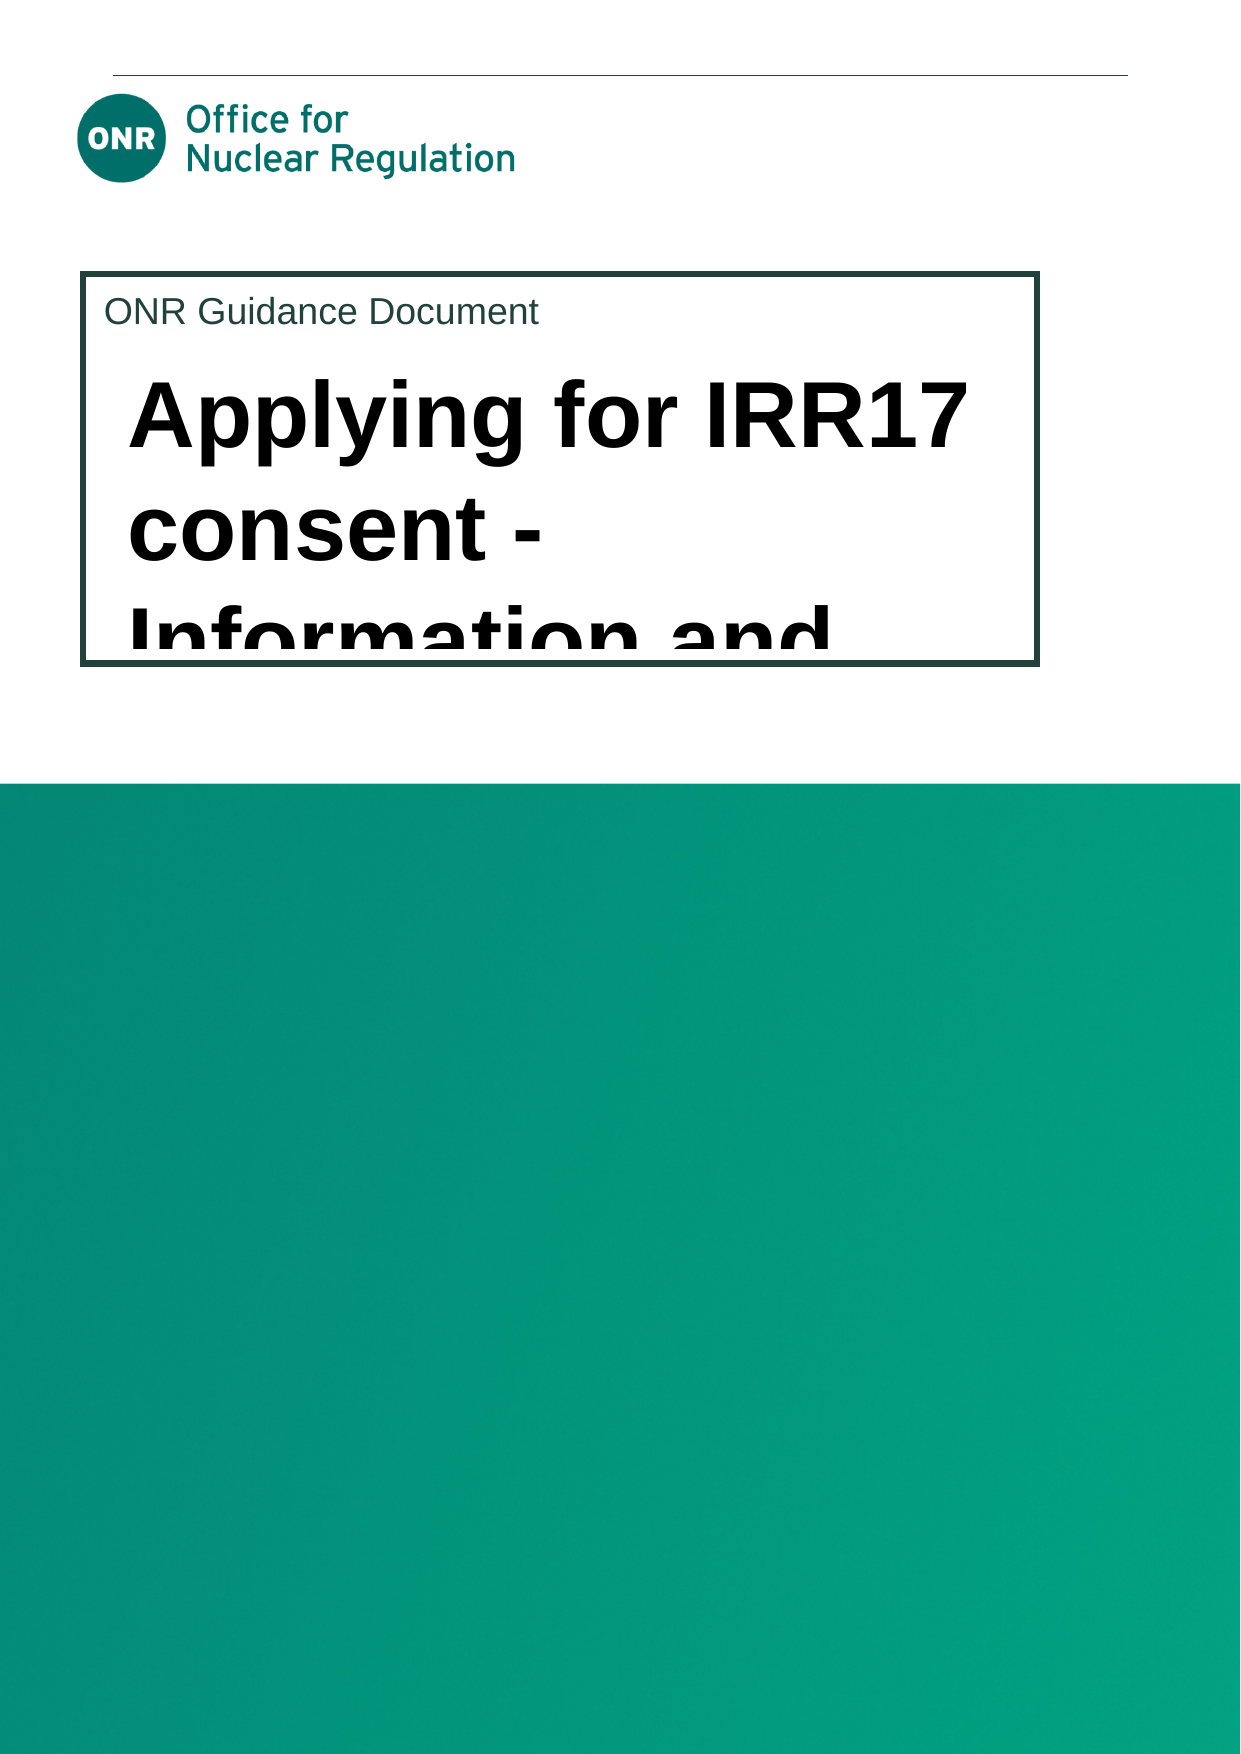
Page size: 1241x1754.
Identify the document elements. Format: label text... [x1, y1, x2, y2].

table_header [83, 150, 1037, 271]
picture [0, 0, 1241, 1754]
table_cell ONR Guidance Document [86, 277, 1034, 660]
